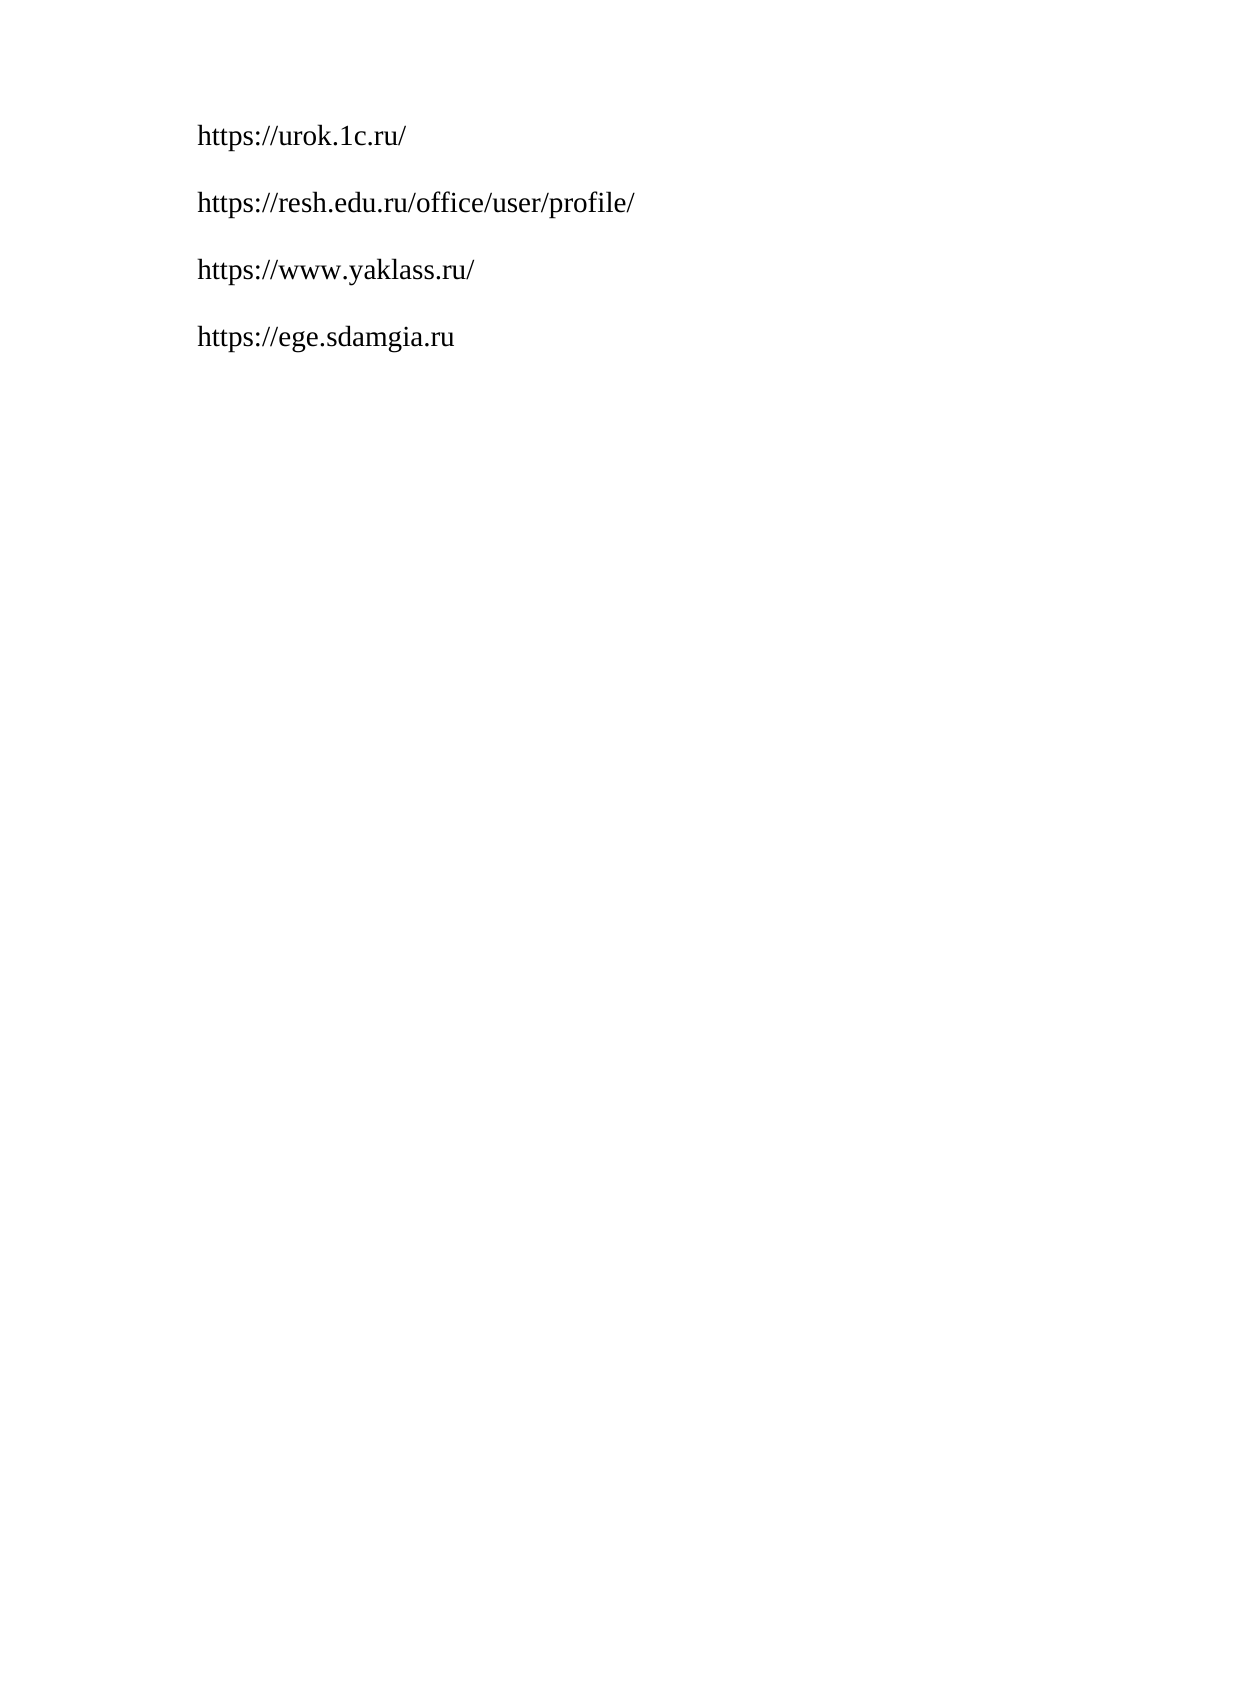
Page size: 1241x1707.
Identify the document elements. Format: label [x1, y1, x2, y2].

text [190, 118, 1152, 480]
